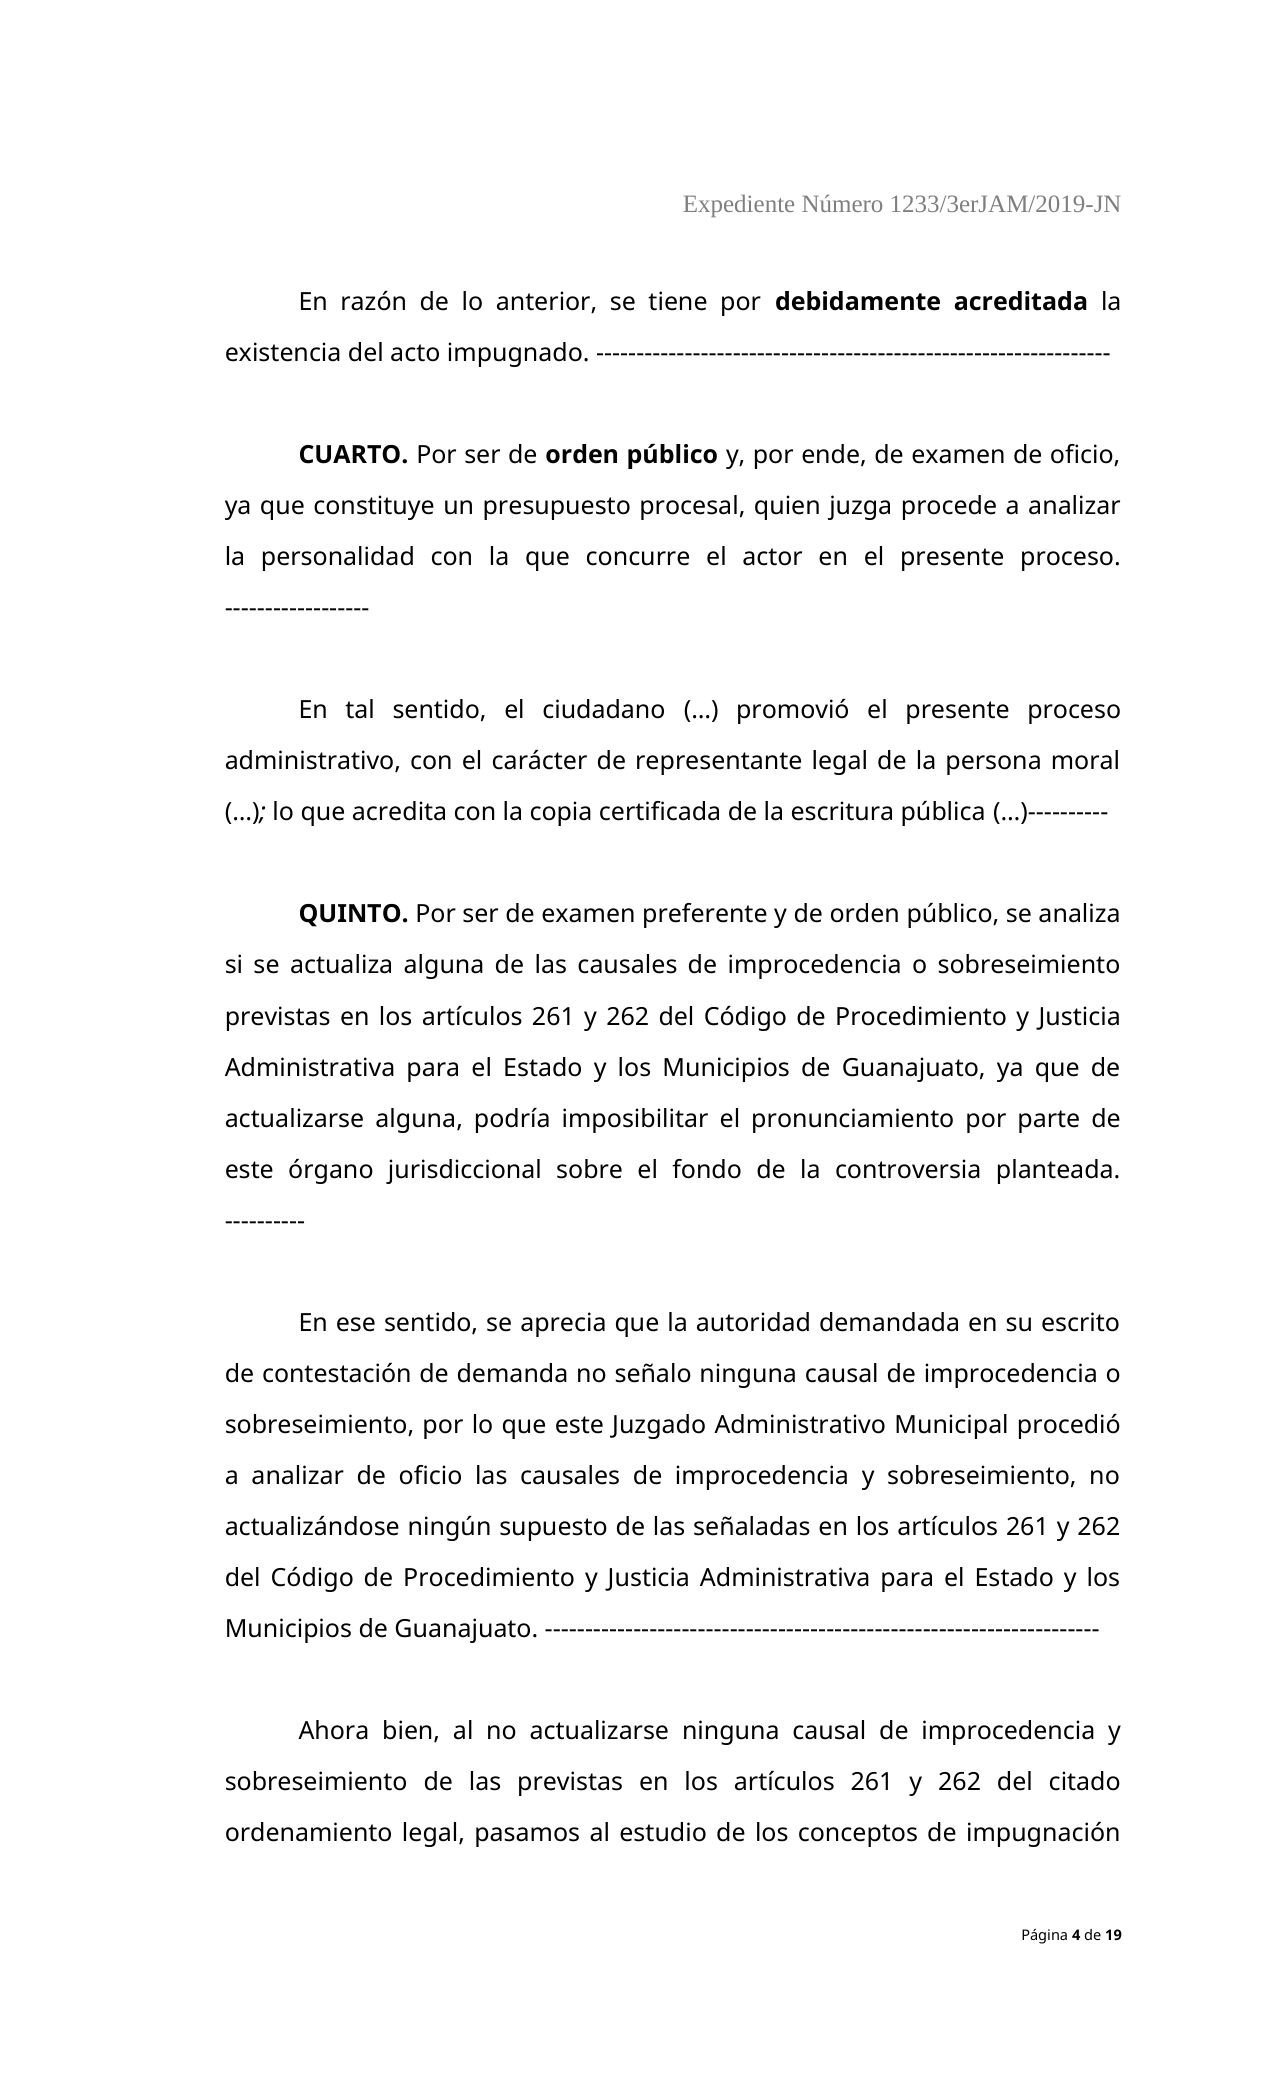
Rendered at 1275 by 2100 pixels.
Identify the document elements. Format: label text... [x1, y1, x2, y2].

text QUINTO. Por ser de examen preferente y de orden público, se analiza si se actualiza alguna de las causales de improcedencia o sobreseimiento previstas en los artículos 261 y 262 del Código de Procedimiento y Justicia Administrativa para el Estado y los Municipios de Guanajuato, ya que de actualizarse alguna, podría imposibilitar el pronunciamiento por parte de este órgano jurisdiccional sobre el fondo de la controversia planteada. ---------- [224, 896, 1121, 1236]
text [224, 1713, 1121, 1849]
text En razón de lo anterior, se tiene por debidamente acreditada la existencia del acto impugnado. ---------------------------------------------------------------- [224, 283, 1121, 369]
text CUARTO. Por ser de orden público y, por ende, de examen de oficio, ya que constituye un presupuesto procesal, quien juzga procede a analizar la personalidad con la que concurre el actor en el presente proceso. ------------------ [224, 437, 1121, 624]
text En tal sentido, el ciudadano (…) promovió el presente proceso administrativo, con el carácter de representante legal de la persona moral (…); lo que acredita con la copia certificada de la escritura pública (…)---------- [224, 692, 1121, 828]
text En ese sentido, se aprecia que la autoridad demandada en su escrito de contestación de demanda no señalo ninguna causal de improcedencia o sobreseimiento, por lo que este Juzgado Administrativo Municipal procedió a analizar de oficio las causales de improcedencia y sobreseimiento, no actualizándose ningún supuesto de las señaladas en los artículos 261 y 262 del Código de Procedimiento y Justicia Administrativa para el Estado y los Municipios de Guanajuato. --------------------------------------------------------------------- [224, 1304, 1121, 1645]
